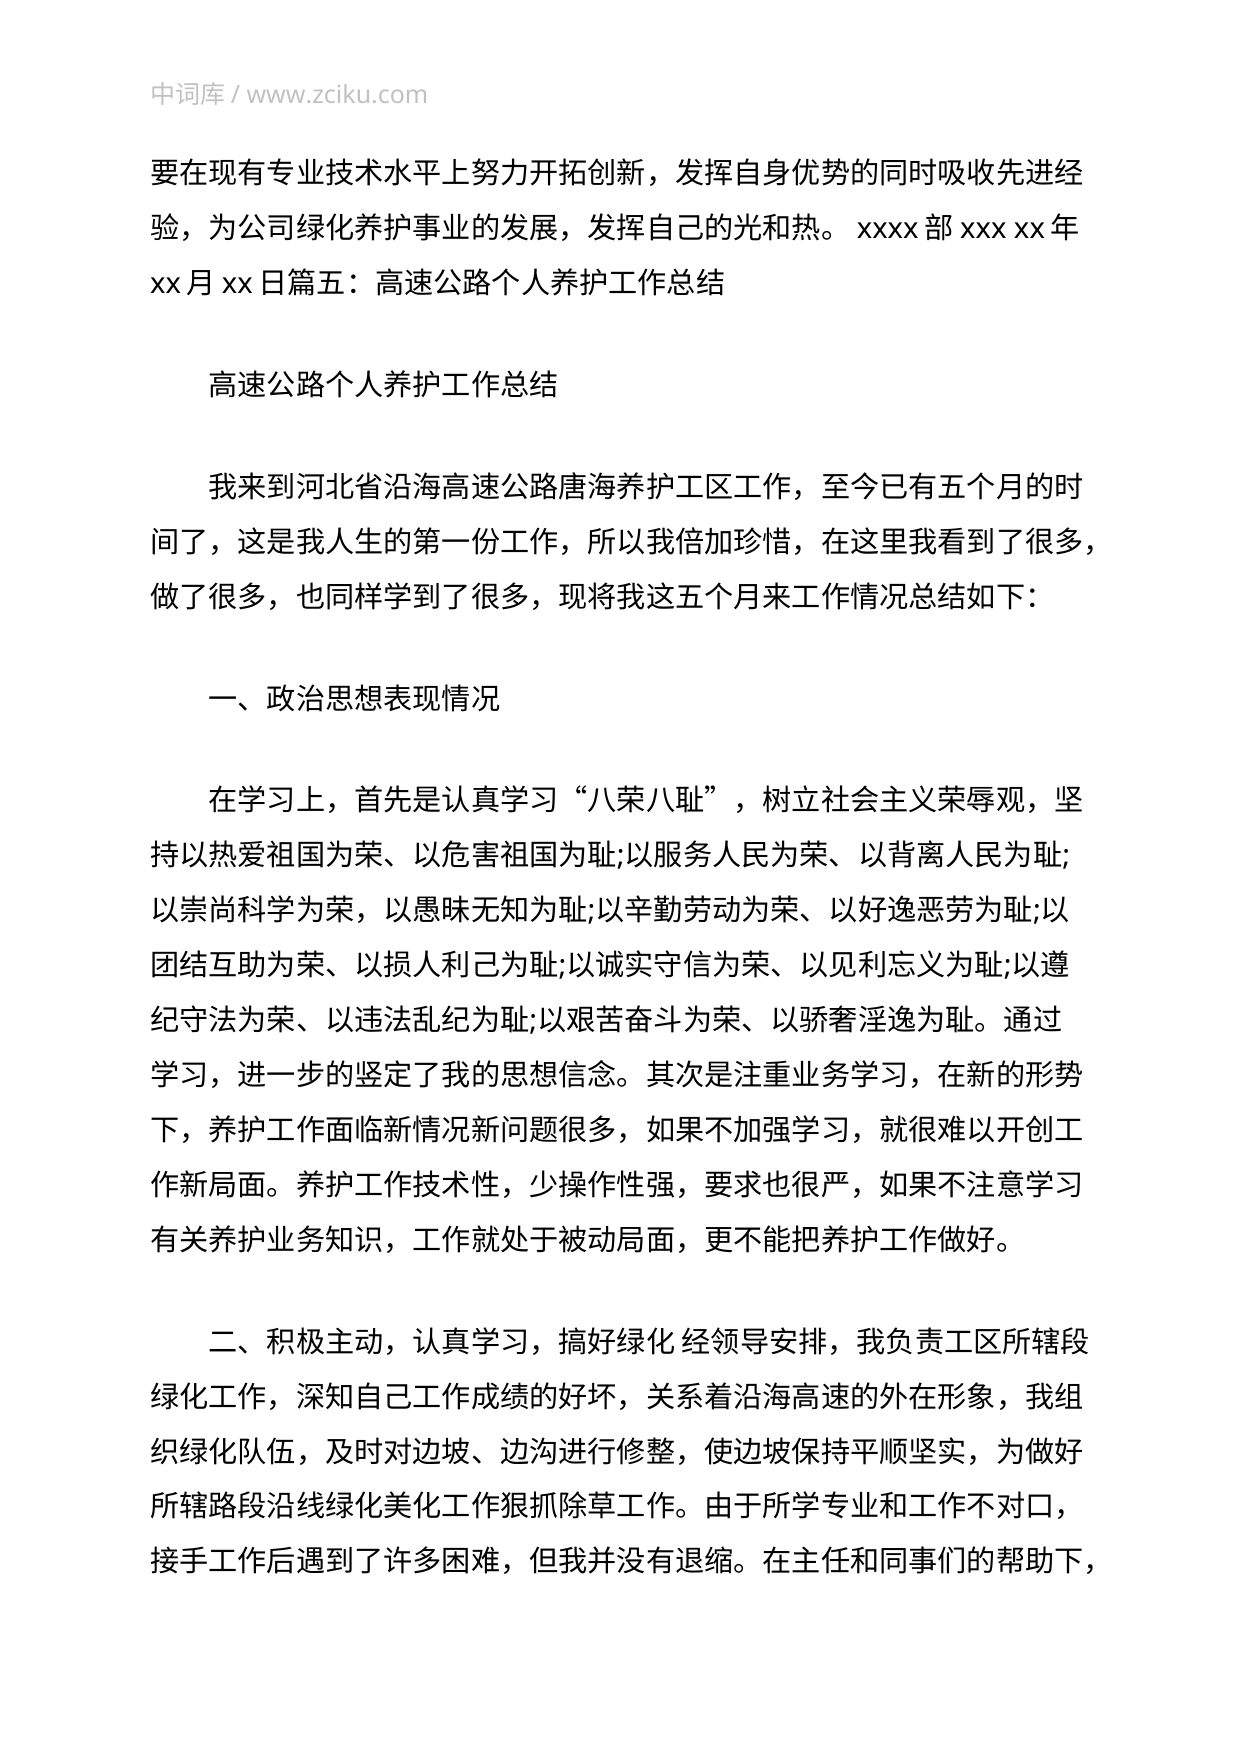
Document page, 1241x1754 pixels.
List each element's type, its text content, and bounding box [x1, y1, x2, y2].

text 我来到河北省沿海高速公路唐海养护工区工作，至今已有五个月的时间了，这是我人生的第一份工作，所以我倍加珍惜，在这里我看到了很多，做了很多，也同样学到了很多，现将我这五个月来工作情况总结如下： [150, 464, 1090, 616]
text 在学习上，首先是认真学习“八荣八耻”，树立社会主义荣辱观，坚持以热爱祖国为荣、以危害祖国为耻;以服务人民为荣、以背离人民为耻;以崇尚科学为荣，以愚昧无知为耻;以辛勤劳动为荣、以好逸恶劳为耻;以团结互助为荣、以损人利己为耻;以诚实守信为荣、以见利忘义为耻;以遵纪守法为荣、以违法乱纪为耻;以艰苦奋斗为荣、以骄奢淫逸为耻。通过学习，进一步的竖定了我的思想信念。其次是注重业务学习，在新的形势下，养护工作面临新情况新问题很多，如果不加强学习，就很难以开创工作新局面。养护工作技术性，少操作性强，要求也很严，如果不注意学习有关养护业务知识，工作就处于被动局面，更不能把养护工作做好。 [150, 777, 1090, 1259]
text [150, 150, 1090, 302]
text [150, 1318, 1090, 1580]
text 高速公路个人养护工作总结 [150, 362, 1090, 404]
text 一、政治思想表现情况 [150, 675, 1090, 717]
